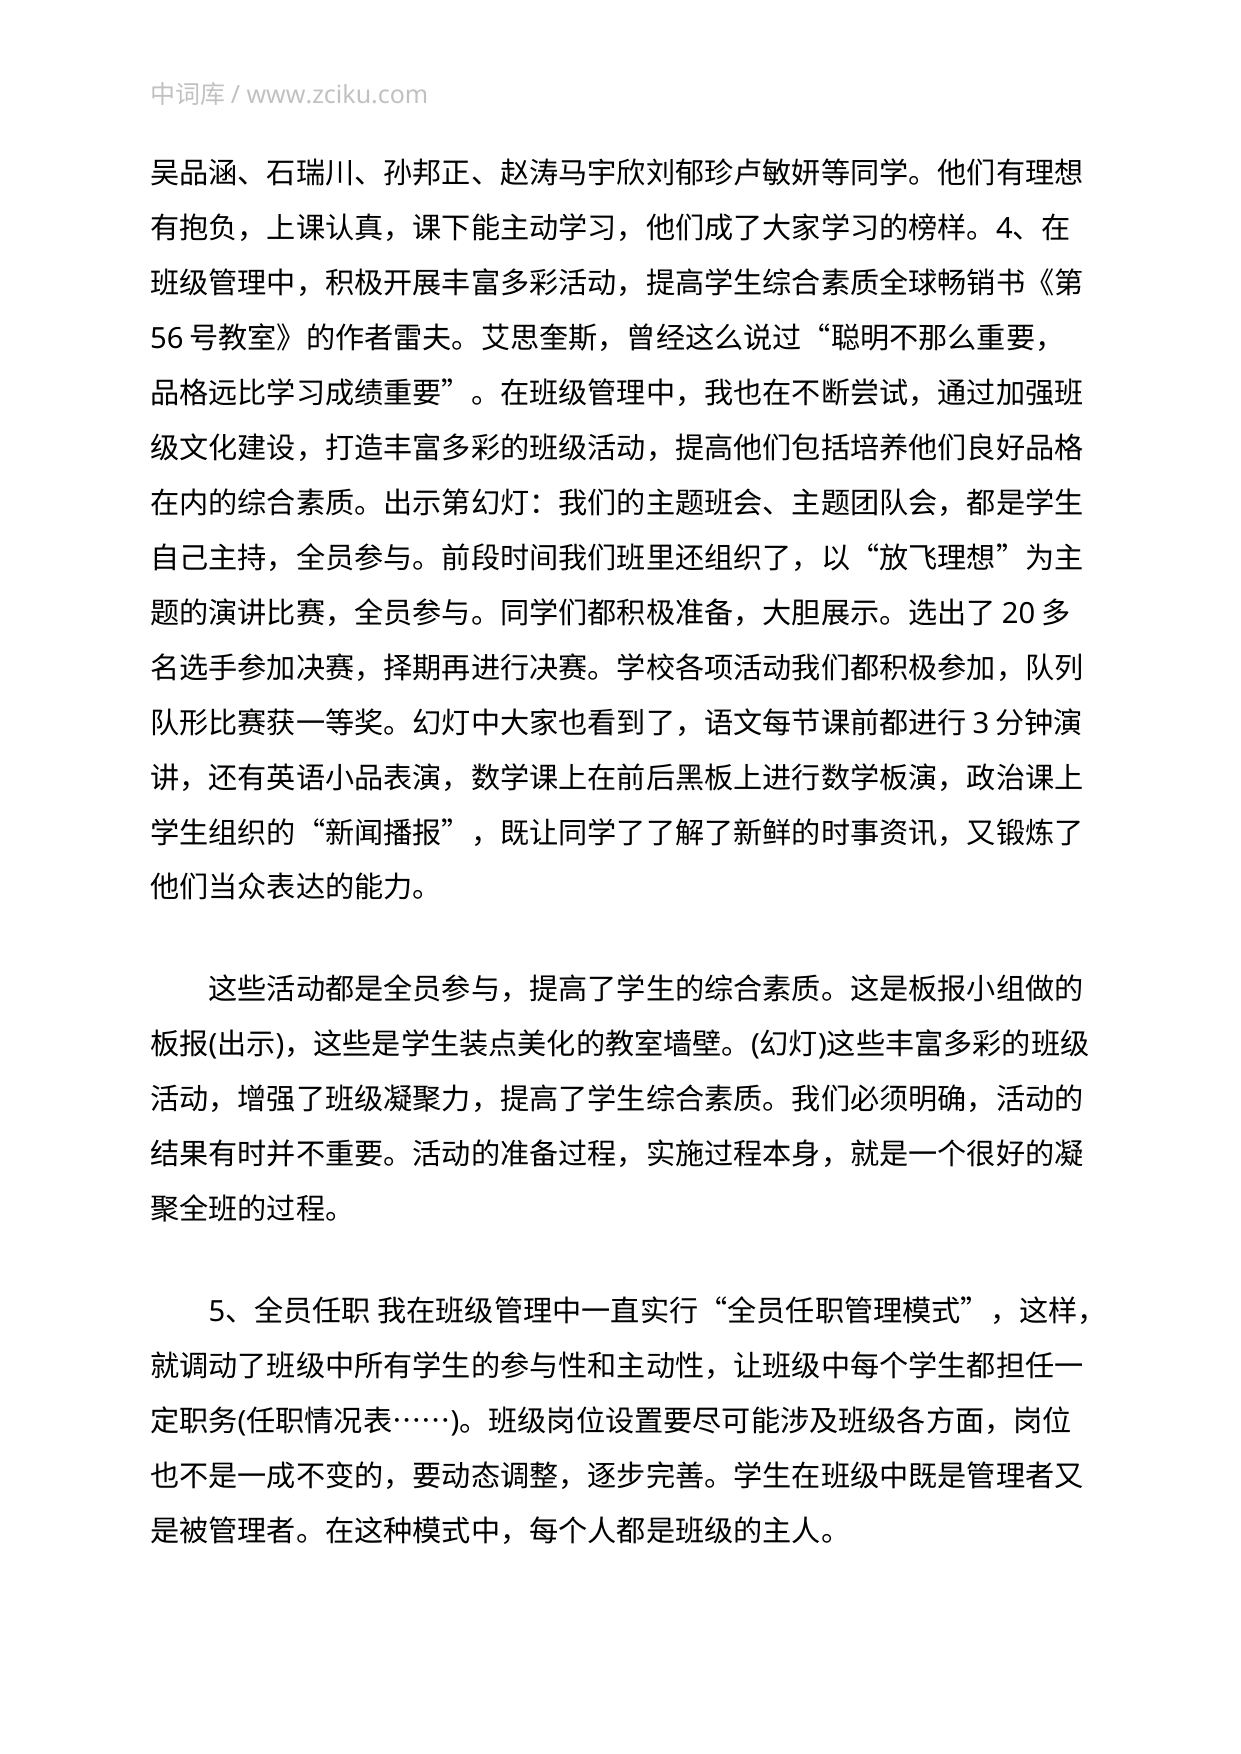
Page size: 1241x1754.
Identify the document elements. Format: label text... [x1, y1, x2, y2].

text 这些活动都是全员参与，提高了学生的综合素质。这是板报小组做的板报(出示)，这些是学生装点美化的教室墙壁。(幻灯)这些丰富多彩的班级活动，增强了班级凝聚力，提高了学生综合素质。我们必须明确，活动的结果有时并不重要。活动的准备过程，实施过程本身，就是一个很好的凝聚全班的过程。 [150, 966, 1090, 1228]
text 5、全员任职 我在班级管理中一直实行“全员任职管理模式”，这样，就调动了班级中所有学生的参与性和主动性，让班级中每个学生都担任一定职务(任职情况表……)。班级岗位设置要尽可能涉及班级各方面，岗位也不是一成不变的，要动态调整，逐步完善。学生在班级中既是管理者又是被管理者。在这种模式中，每个人都是班级的主人。 [150, 1287, 1090, 1549]
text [150, 150, 1090, 906]
